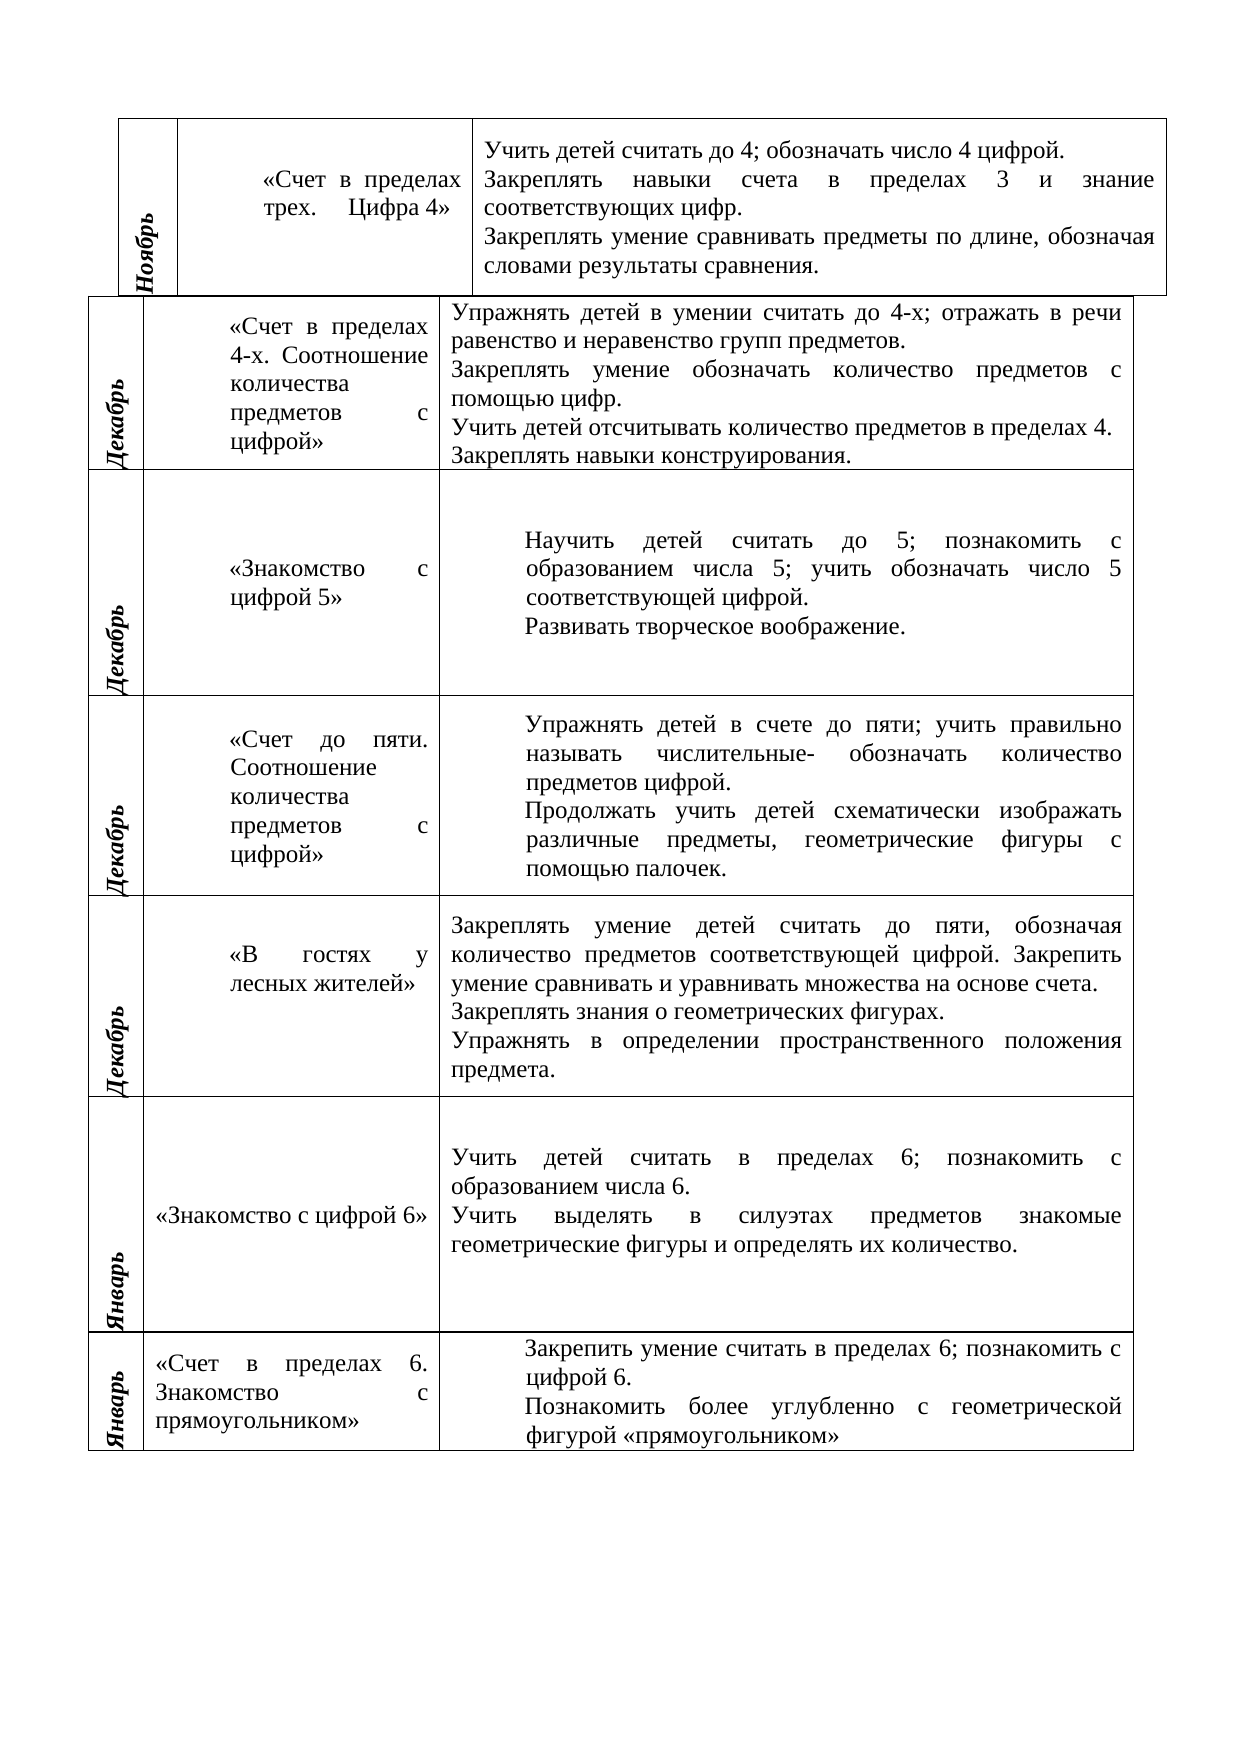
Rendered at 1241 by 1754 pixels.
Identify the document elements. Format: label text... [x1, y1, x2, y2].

table_cell Закреплять умение детей считать до пяти, обозначая количество предметов соответствующей цифрой. Закрепить умение сравнивать и уравнивать множества на основе счета. Закреплять знания о геометрических фигурах. Упражнять в определении пространственного положения предмета. [440, 896, 1133, 1096]
table_cell Закрепить умение считать в пределах 6; познакомить с цифрой 6. Познакомить более углубленно с геометрической фигурой «прямоугольником» [440, 1333, 1133, 1449]
table_header «Счет в пределах 4-х. Соотношение количества предметов с цифрой» [144, 297, 439, 469]
table_cell «Счет в пределах 6. Знакомство с прямоугольником» [144, 1333, 439, 1449]
table_cell «Счет до пяти. Соотношение количества предметов с цифрой» [144, 696, 439, 895]
table_cell «Счет в пределах трех. Цифра 4» [178, 119, 472, 294]
table_cell «В гостях у лесных жителей» [144, 896, 439, 1096]
table_cell Упражнять детей в счете до пяти; учить правильно называть числительные- обозначать количество предметов цифрой. Продолжать учить детей схематически изображать различные предметы, геометрические фигуры с помощью палочек. [440, 696, 1133, 895]
table_cell Декабрь [89, 470, 143, 694]
table_cell Декабрь [89, 896, 143, 1096]
table_cell Январь [89, 1097, 143, 1331]
table_cell «Знакомство с цифрой 5» [144, 470, 439, 694]
table_header Декабрь [89, 297, 143, 469]
table_cell Январь [89, 1333, 143, 1449]
table_cell Учить детей считать в пределах 6; познакомить с образованием числа 6. Учить выделять в силуэтах предметов знакомые геометрические фигуры и определять их количество. [440, 1097, 1133, 1331]
table_cell Ноябрь [119, 119, 177, 294]
table_cell «Знакомство с цифрой 6» [144, 1097, 439, 1331]
table_cell Декабрь [89, 696, 143, 895]
table_cell Учить детей считать до 4; обозначать число 4 цифрой. Закреплять навыки счета в пределах 3 и знание соответствующих цифр. Закреплять умение сравнивать предметы по длине, обозначая словами результаты сравнения. [473, 119, 1166, 294]
table_header Упражнять детей в умении считать до 4-х; отражать в речи равенство и неравенство групп предметов. Закреплять умение обозначать количество предметов с помощью цифр. Учить детей отсчитывать количество предметов в пределах 4. Закреплять навыки конструирования. [440, 297, 1133, 469]
table_cell Научить детей считать до 5; познакомить с образованием числа 5; учить обозначать число 5 соответствующей цифрой. Развивать творческое воображение. [440, 470, 1133, 694]
